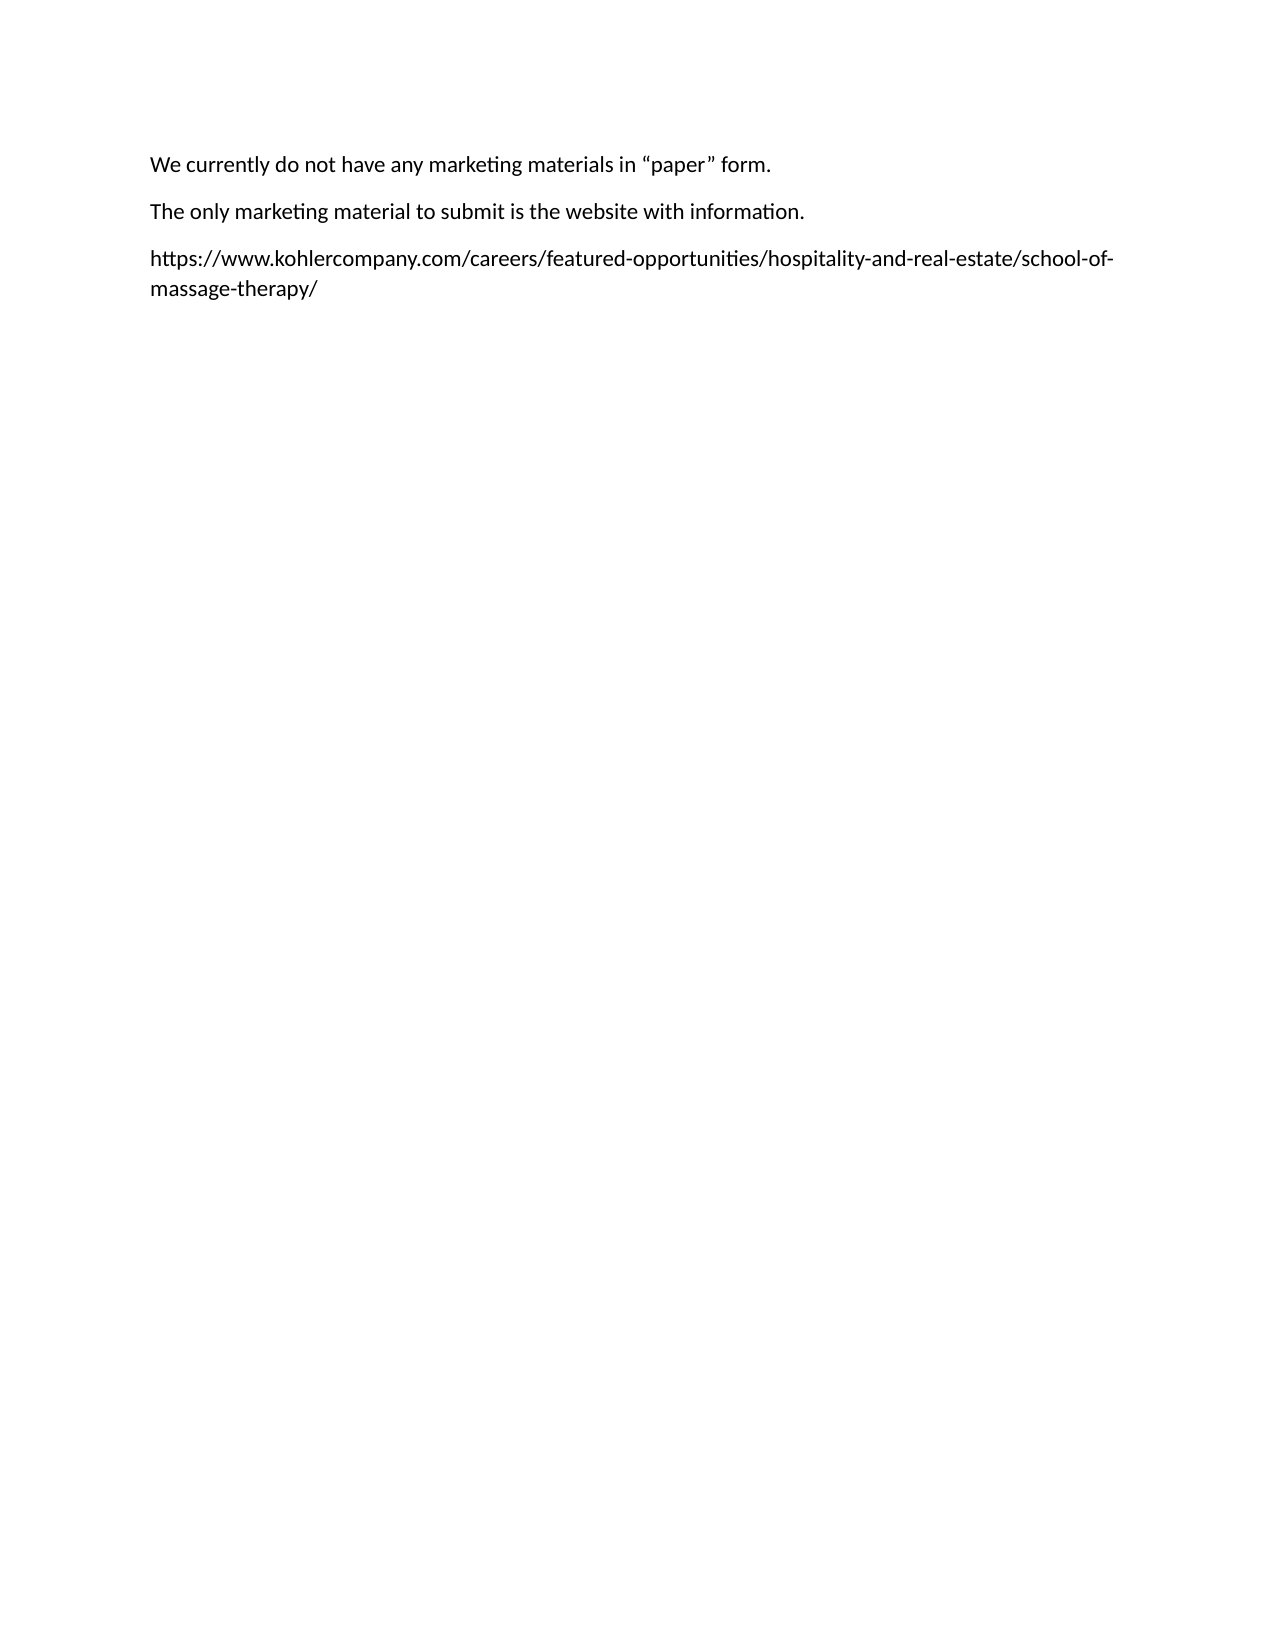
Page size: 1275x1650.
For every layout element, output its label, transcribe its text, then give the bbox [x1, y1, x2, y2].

text https://www.kohlercompany.com/careers/featured-opportunities/hospitality-and-real-estate/school-of-massage-therapy/ [150, 244, 1125, 302]
text The only marketing material to submit is the website with information. [150, 197, 1125, 225]
text We currently do not have any marketing materials in “paper” form. [150, 150, 1125, 178]
